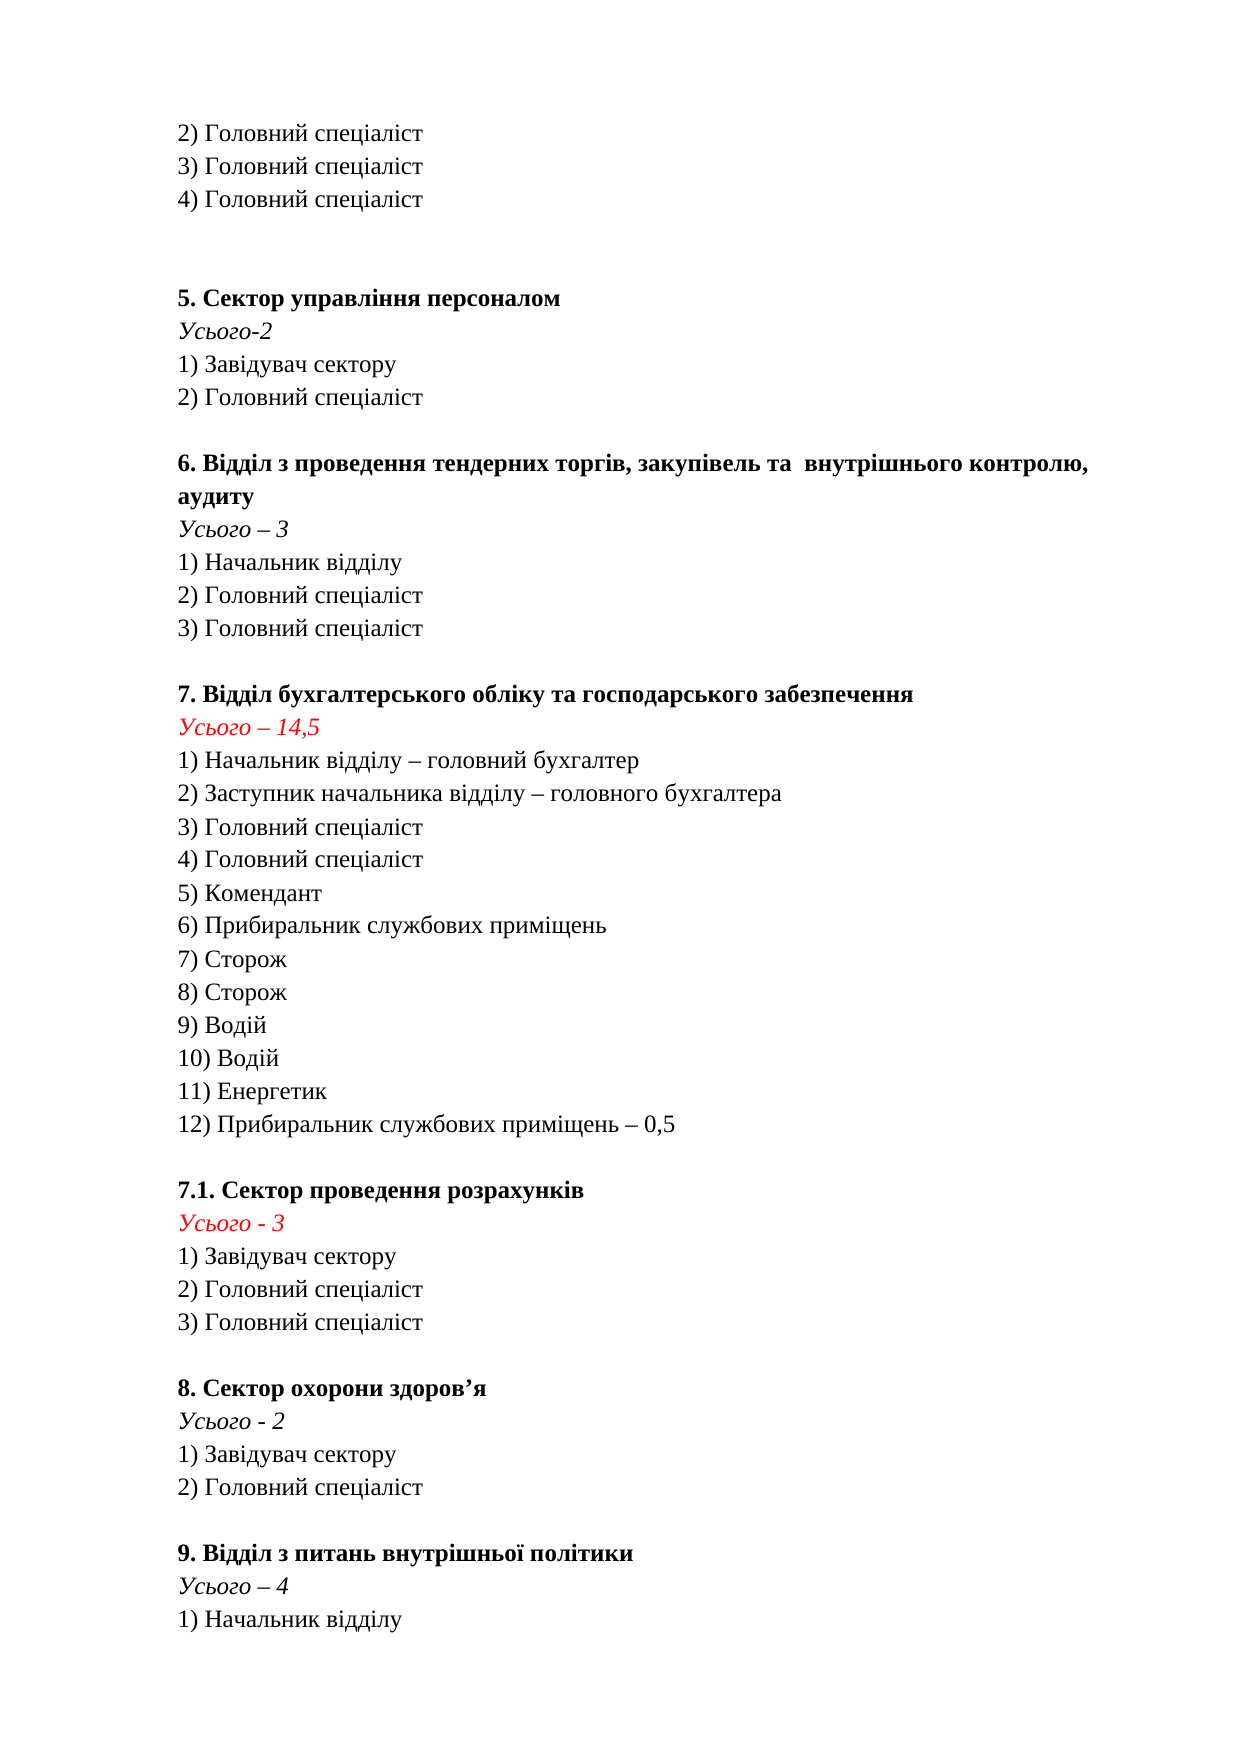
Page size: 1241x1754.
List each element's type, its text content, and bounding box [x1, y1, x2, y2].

list Водій [177, 1010, 1152, 1038]
text 9. Відділ з питань внутрішньої політики [177, 1538, 1152, 1567]
list Начальник відділу – головний бухгалтер [177, 746, 1152, 774]
text 6. Відділ з проведення тендерних торгів, закупівель та внутрішнього контролю, аудиту [177, 448, 1152, 510]
text 3) Головний спеціаліст [177, 151, 1152, 180]
text Усього - 3 [177, 1208, 1152, 1237]
text 5. Сектор управління персоналом [177, 283, 1152, 312]
text 2) Головний спеціаліст [177, 580, 1152, 609]
list Водій [177, 1043, 1152, 1071]
text 2) Головний спеціаліст [177, 1472, 1152, 1501]
text 2) Головний спеціаліст [177, 382, 1152, 411]
text 8. Сектор охорони здоров’я [177, 1373, 1152, 1402]
text 1) Начальник відділу [177, 1604, 1152, 1633]
text 3) Головний спеціаліст [177, 613, 1152, 642]
list Головний спеціаліст [177, 844, 1152, 873]
text Усього – 3 [177, 514, 1152, 543]
list Енергетик [177, 1076, 1152, 1104]
text Усього – 4 [177, 1571, 1152, 1600]
text 2) Головний спеціаліст [177, 1274, 1152, 1303]
text 1) Завідувач сектору [177, 349, 1152, 378]
list Прибиральник службових приміщень – 0,5 [177, 1109, 1152, 1137]
text Усього-2 [177, 316, 1152, 345]
list Головний спеціаліст [177, 812, 1152, 840]
text 2) Головний спеціаліст [177, 118, 1152, 147]
list Сторож [177, 944, 1152, 972]
text 1) Начальник відділу [177, 547, 1152, 576]
text 1) Завідувач сектору [177, 1439, 1152, 1468]
list Сторож [177, 977, 1152, 1005]
text 7. Відділ бухгалтерського обліку та господарського забезпечення [177, 679, 1152, 708]
text Усього - 2 [177, 1406, 1152, 1435]
text 1) Завідувач сектору [177, 1241, 1152, 1269]
text Усього – 14,5 [177, 712, 1152, 741]
list Комендант [177, 878, 1152, 906]
list Прибиральник службових приміщень [177, 911, 1152, 939]
list Заступник начальника відділу – головного бухгалтера [177, 778, 1152, 807]
text 4) Головний спеціаліст [177, 184, 1152, 213]
text 3) Головний спеціаліст [177, 1307, 1152, 1336]
text 7.1. Сектор проведення розрахунків [177, 1175, 1152, 1203]
